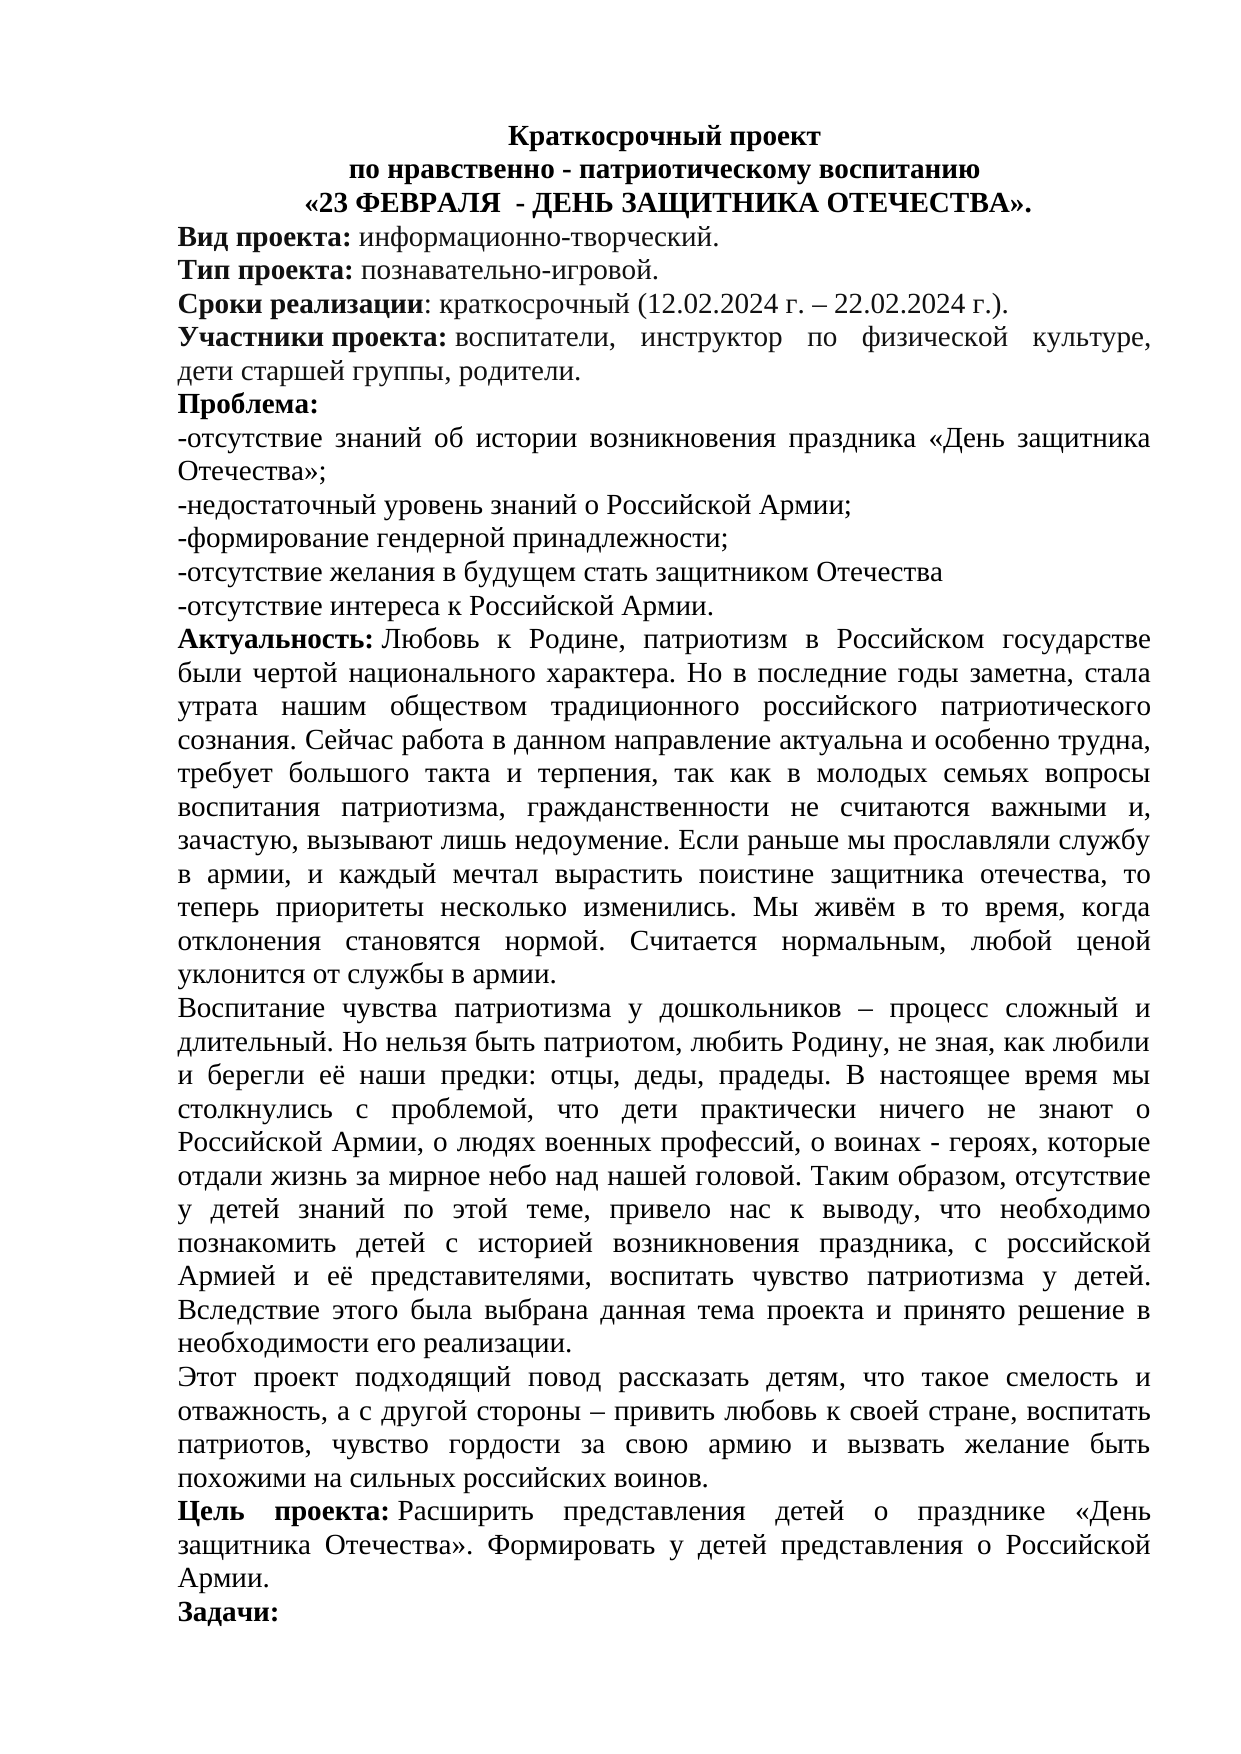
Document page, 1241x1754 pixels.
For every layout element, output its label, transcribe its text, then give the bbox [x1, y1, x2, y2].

text Цель проекта: Расширить представления детей о празднике «День защитника Отечества». Формировать у детей представления о Российской Армии. [177, 1493, 1152, 1594]
text Воспитание чувства патриотизма у дошкольников – процесс сложный и длительный. Но нельзя быть патриотом, любить Родину, не зная, как любили и берегли её наши предки: отцы, деды, прадеды. В настоящее время мы столкнулись с проблемой, что дети практически ничего не знают о Российской Армии, о людях военных профессий, о воинах - героях, которые отдали жизнь за мирное небо над нашей головой. Таким образом, отсутствие у детей знаний по этой теме, привело нас к выводу, что необходимо познакомить детей с историей возникновения праздника, с российской Армией и её представителями, воспитать чувство патриотизма у детей. Вследствие этого была выбрана данная тема проекта и принято решение в необходимости его реализации. [177, 990, 1152, 1359]
text Вид проекта: информационно-творческий. [177, 219, 1152, 252]
text Краткосрочный проект [177, 118, 1152, 152]
text -недостаточный уровень знаний о Российской Армии; [177, 487, 1152, 521]
text -отсутствие знаний об истории возникновения праздника «День защитника Отечества»; [177, 420, 1152, 487]
text по нравственно - патриотическому воспитанию [177, 152, 1152, 185]
text -отсутствие интереса к Российской Армии. [177, 588, 1152, 621]
text «23 ФЕВРАЛЯ - ДЕНЬ ЗАЩИТНИКА ОТЕЧЕСТВА». [177, 185, 1152, 219]
text Сроки реализации: краткосрочный (12.02.2024 г. – 22.02.2024 г.). [177, 286, 1152, 319]
text Этот проект подходящий повод рассказать детям, что такое смелость и отважность, а с другой стороны – привить любовь к своей стране, воспитать патриотов, чувство гордости за свою армию и вызвать желание быть похожими на сильных российских воинов. [177, 1359, 1152, 1493]
text Тип проекта: познавательно-игровой. [177, 252, 1152, 286]
text Участники проекта: воспитатели, инструктор по физической культуре, дети старшей группы, родители. [177, 319, 1152, 386]
text -отсутствие желания в будущем стать защитником Отечества [177, 554, 1152, 588]
text Актуальность: Любовь к Родине, патриотизм в Российском государстве были чертой национального характера. Но в последние годы заметна, стала утрата нашим обществом традиционного российского патриотического сознания. Сейчас работа в данном направление актуальна и особенно трудна, требует большого такта и терпения, так как в молодых семьях вопросы воспитания патриотизма, гражданственности не считаются важными и, зачастую, вызывают лишь недоумение. Если раньше мы прославляли службу в армии, и каждый мечтал вырастить поистине защитника отечества, то теперь приоритеты несколько изменились. Мы живём в то время, когда отклонения становятся нормой. Считается нормальным, любой ценой уклонится от службы в армии. [177, 621, 1152, 990]
text Задачи: [177, 1594, 1152, 1627]
text -формирование гендерной принадлежности; [177, 521, 1152, 554]
text Проблема: [177, 386, 1152, 420]
